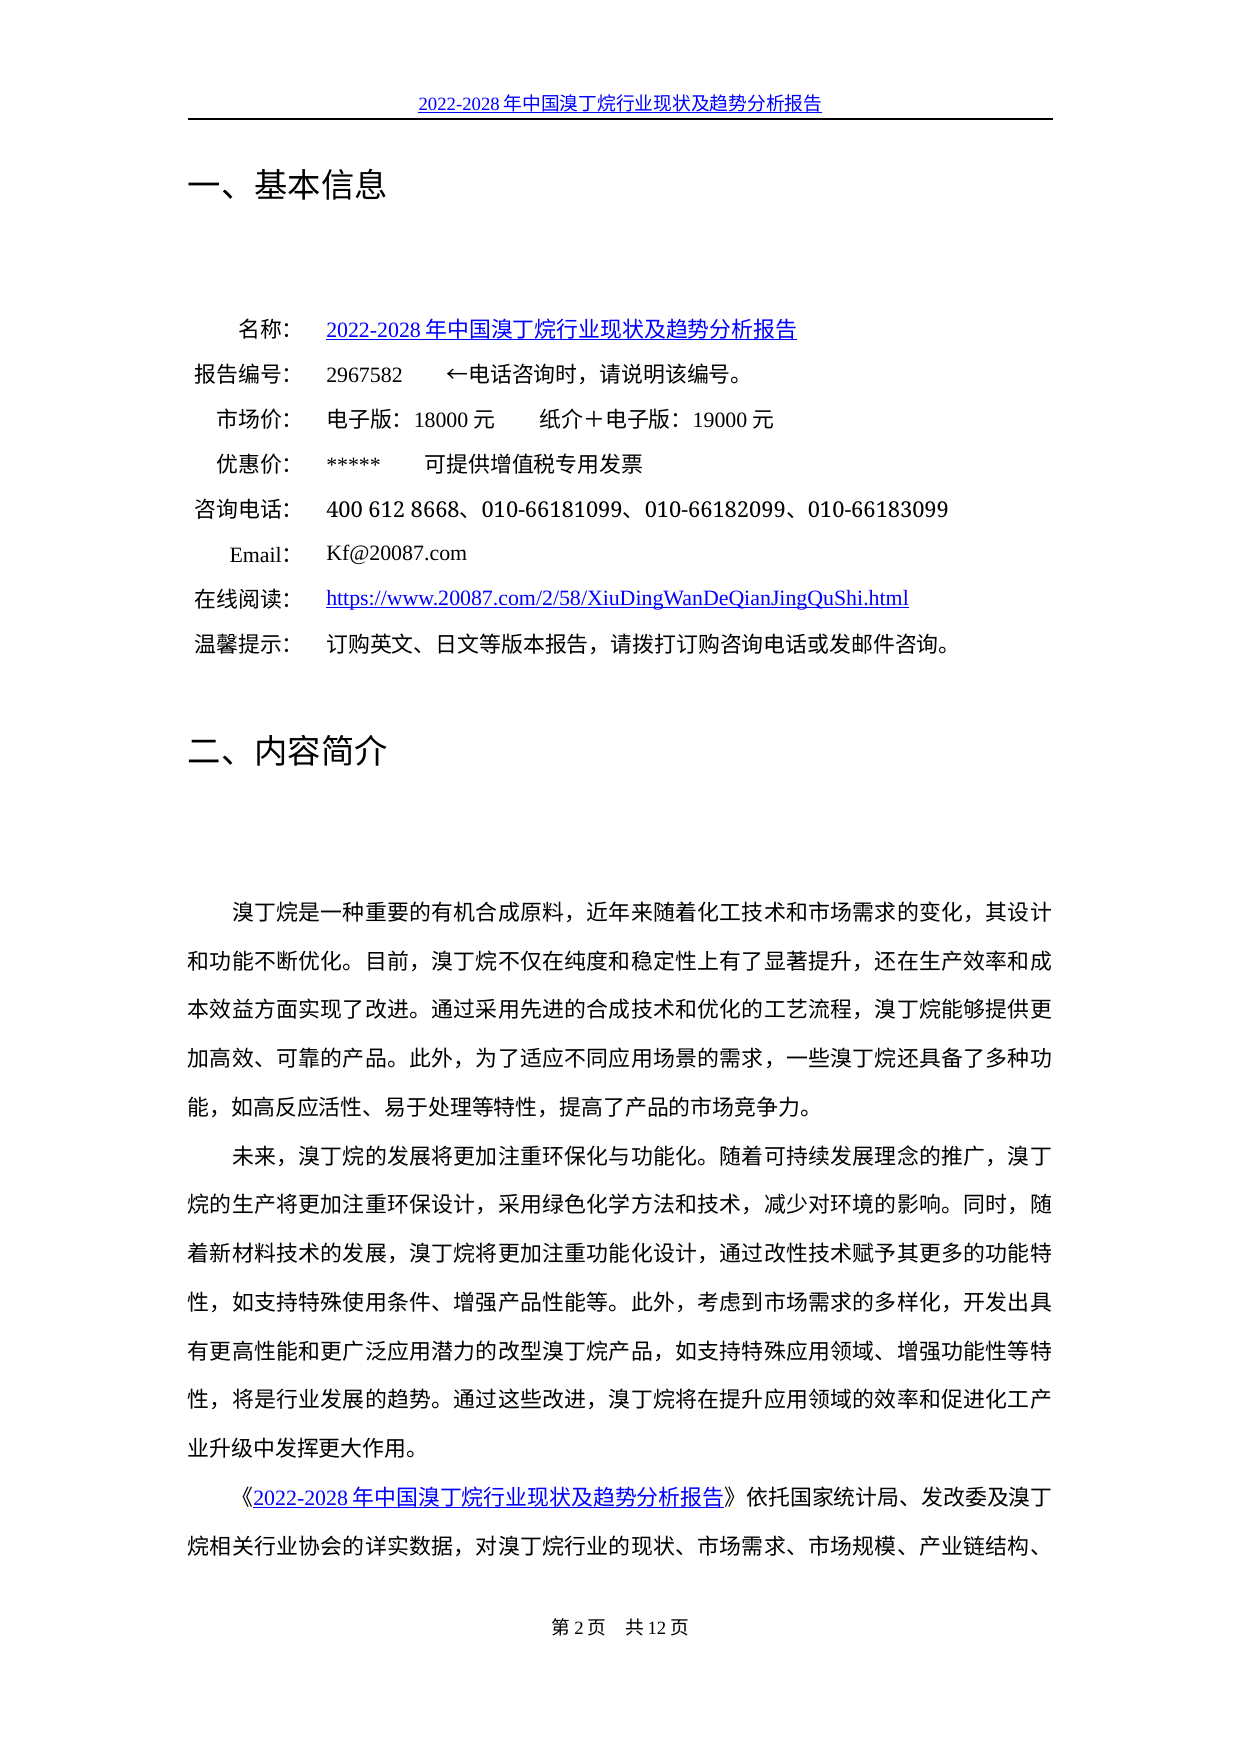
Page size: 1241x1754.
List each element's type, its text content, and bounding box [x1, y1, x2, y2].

title 二、内容简介 [187, 717, 1053, 782]
table_cell 订购英文、日文等版本报告，请拨打订购咨询电话或发邮件咨询。 [315, 627, 1073, 672]
table_cell 优惠价： [167, 447, 315, 492]
table_header 名称： [167, 312, 315, 357]
table_cell 400 612 8668、010-66181099、010-66182099、010-66183099 [315, 492, 1073, 537]
table_cell 电子版：18000 元 纸介＋电子版：19000 元 [315, 402, 1073, 447]
table_cell [315, 582, 1073, 627]
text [187, 894, 1053, 1561]
table_cell 温馨提示： [167, 627, 315, 672]
table_cell 2967582 ←电话咨询时，请说明该编号。 [315, 357, 1073, 402]
table_cell Email： [167, 537, 315, 582]
table_cell Kf@20087.com [315, 537, 1073, 582]
table_cell ***** 可提供增值税专用发票 [315, 447, 1073, 492]
table_cell 在线阅读： [167, 582, 315, 627]
title 一、基本信息 [187, 150, 1053, 215]
table_cell 咨询电话： [167, 492, 315, 537]
table_cell 报告编号： [167, 357, 315, 402]
table_header 2022-2028年中国溴丁烷行业现状及趋势分析报告 [315, 312, 1073, 357]
table_cell 市场价： [167, 402, 315, 447]
